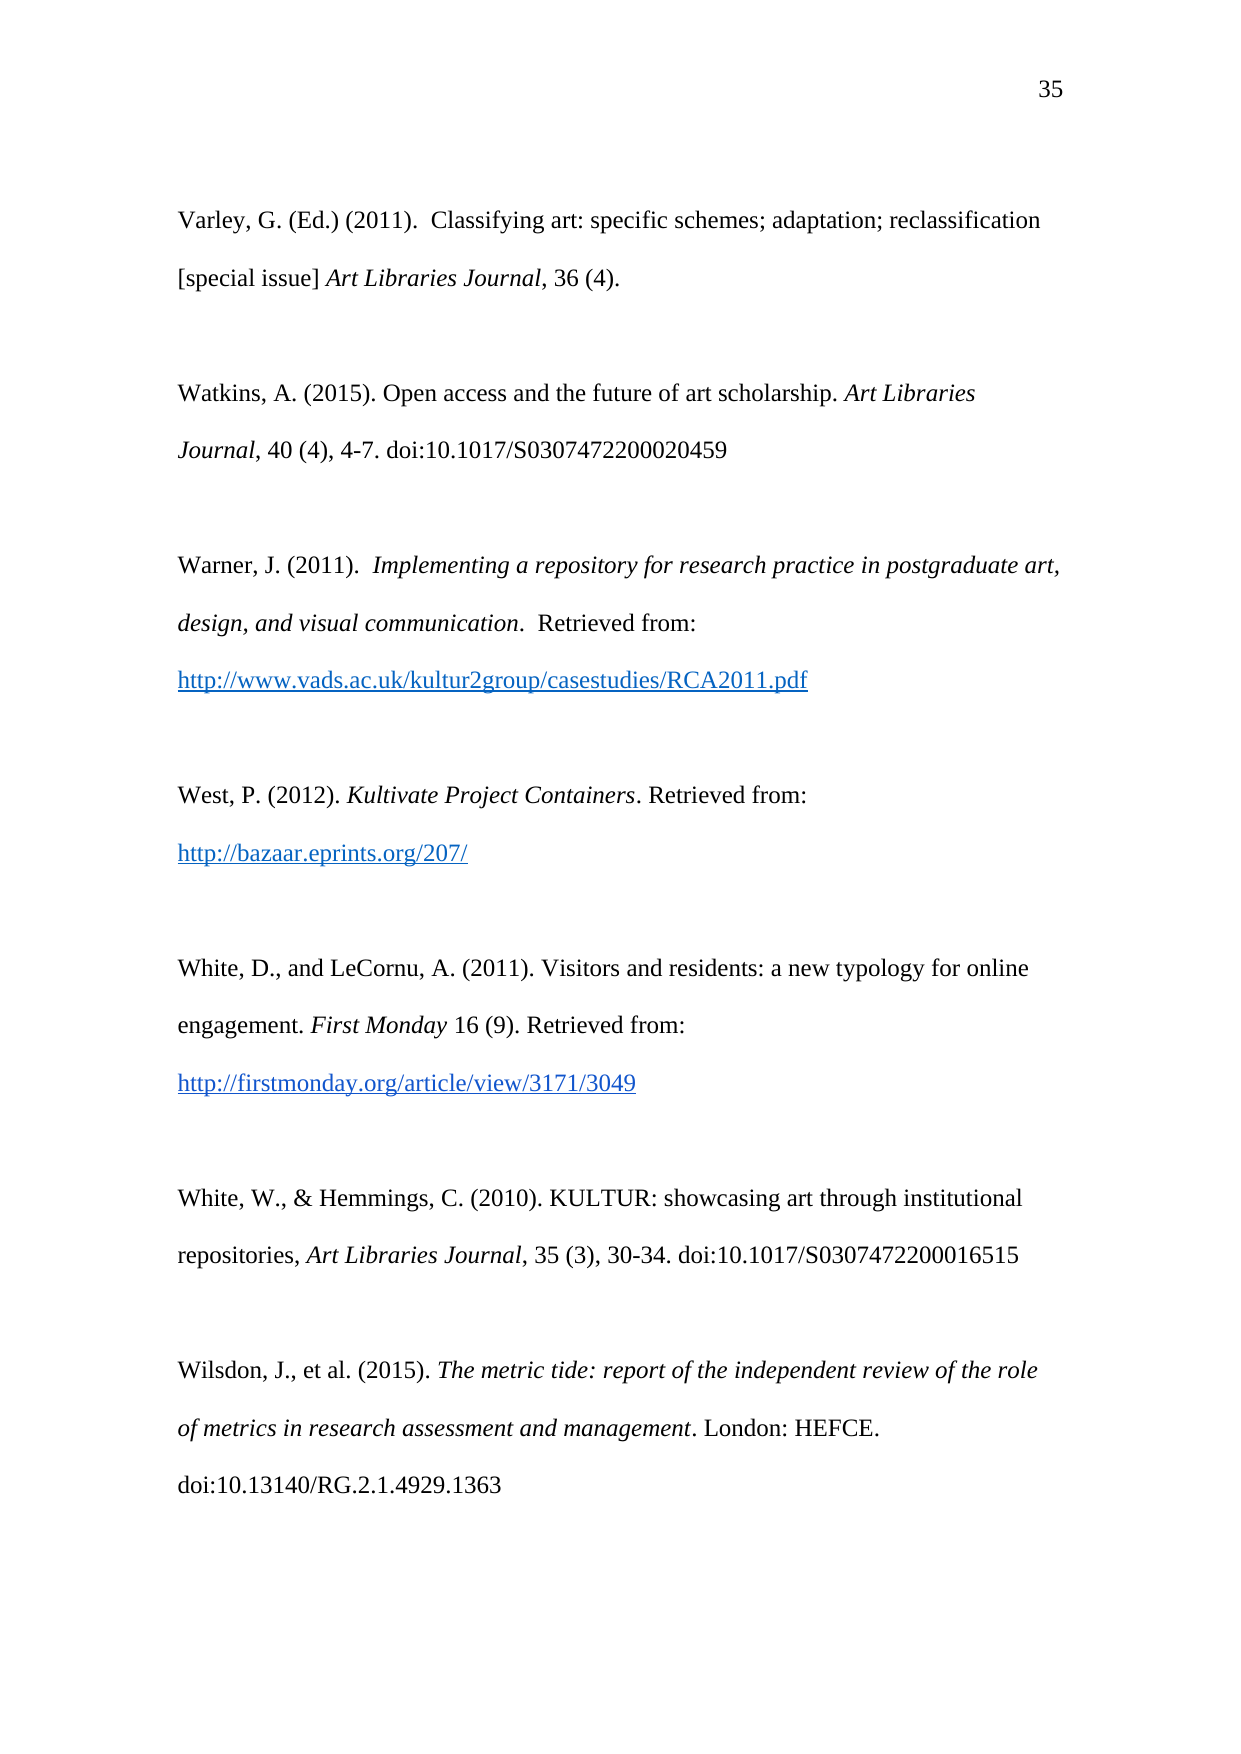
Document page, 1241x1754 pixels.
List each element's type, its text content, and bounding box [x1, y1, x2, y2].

text West, P. (2012). Kultivate Project Containers. Retrieved from: http://bazaar.eprints.org/207/ [177, 780, 1063, 866]
text Watkins, A. (2015). Open access and the future of art scholarship. Art Libraries Journal, 40 (4), 4-7. doi:10.1017/S0307472200020459 [177, 378, 1063, 464]
text White, W., & Hemmings, C. (2010). KULTUR: showcasing art through institutional repositories, Art Libraries Journal, 35 (3), 30-34. doi:10.1017/S0307472200016515 [177, 1183, 1063, 1269]
text White, D., and LeCornu, A. (2011). Visitors and residents: a new typology for online engagement. First Monday 16 (9). Retrieved from: http://firstmonday.org/article/view/3171/3049 [177, 953, 1063, 1096]
text Warner, J. (2011). Implementing a repository for research practice in postgraduate art, design, and visual communication. Retrieved from: http://www.vads.ac.uk/kultur2group/casestudies/RCA2011.pdf [177, 550, 1063, 694]
text Wilsdon, J., et al. (2015). The metric tide: report of the independent review of the role of metrics in research assessment and management. London: HEFCE. doi:10.13140/RG.2.1.4929.1363 [177, 1355, 1063, 1499]
text Varley, G. (Ed.) (2011). Classifying art: specific schemes; adaptation; reclassification [special issue] Art Libraries Journal, 36 (4). [177, 205, 1063, 291]
